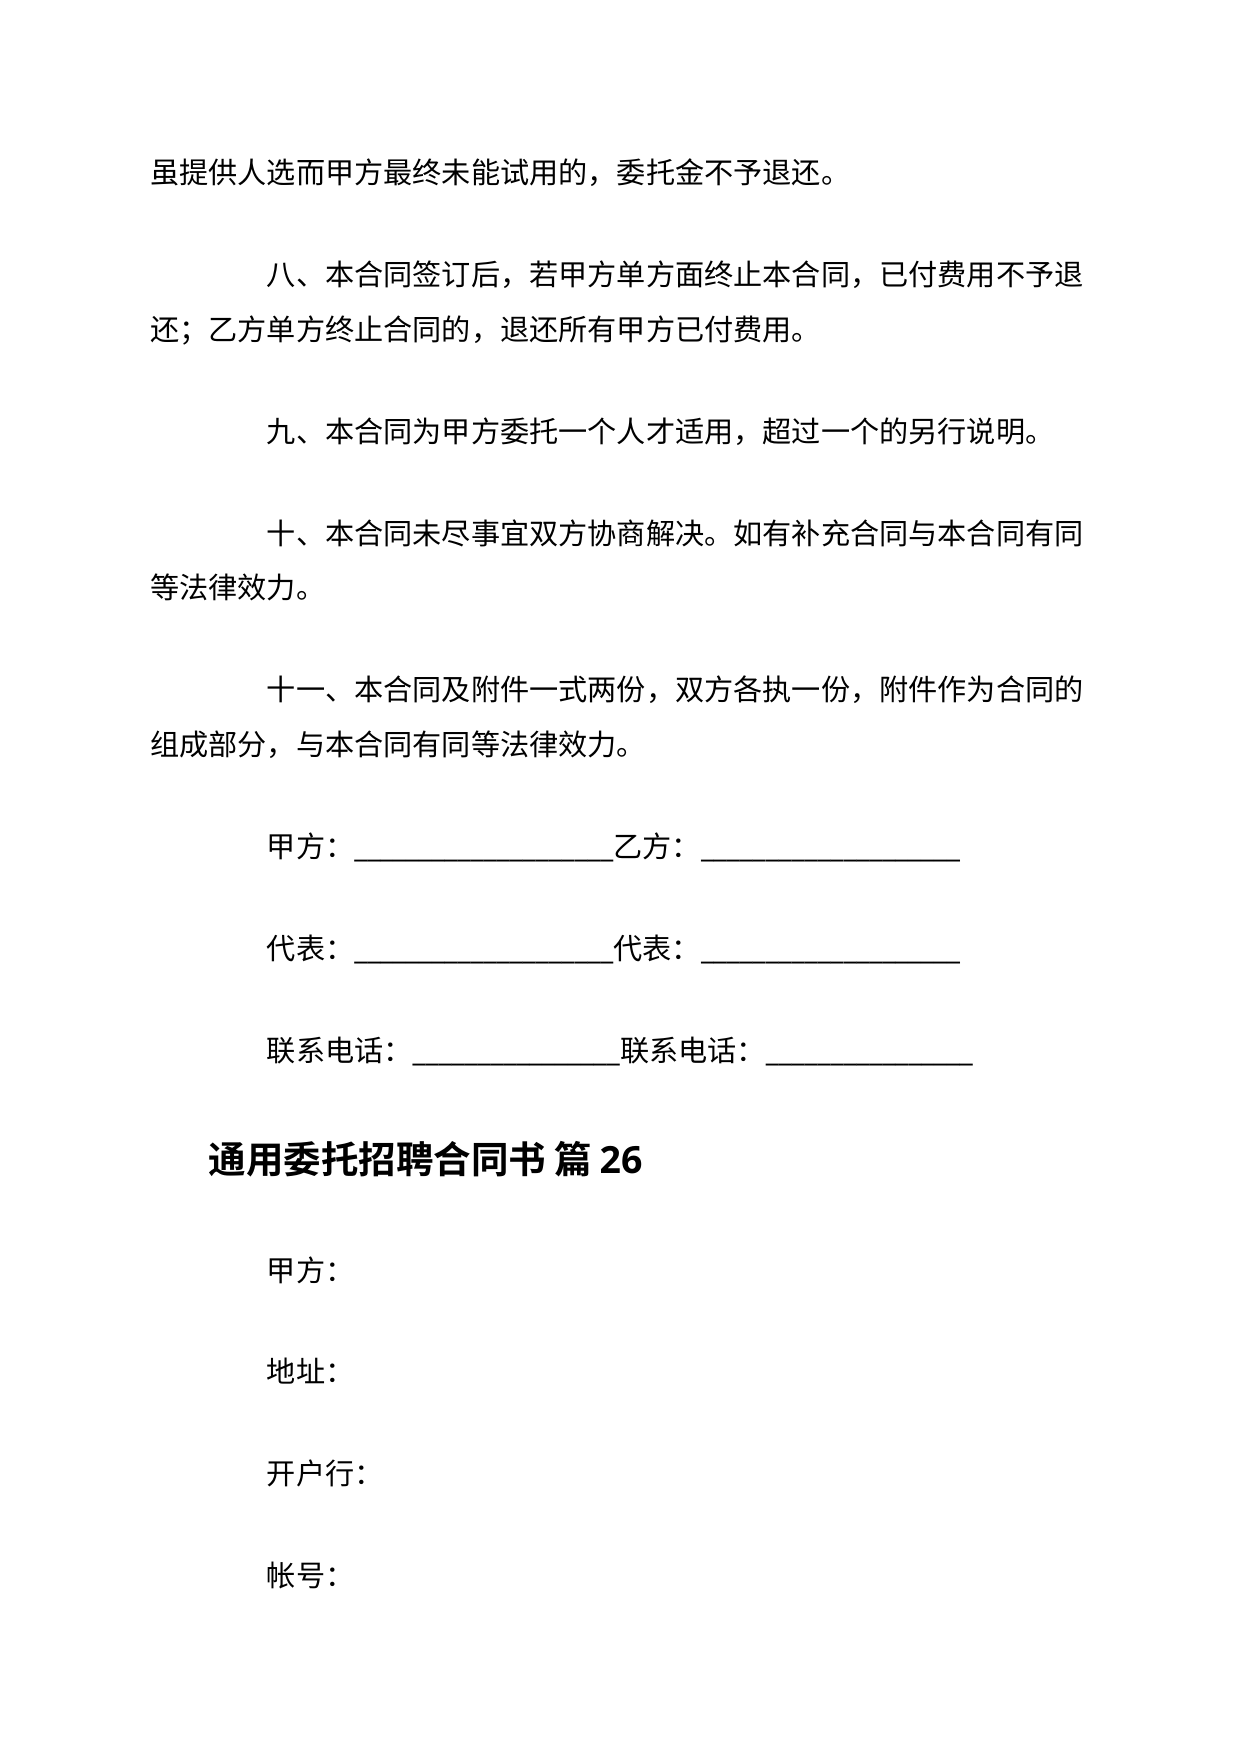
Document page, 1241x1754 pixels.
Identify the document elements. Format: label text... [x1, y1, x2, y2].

text 开户行： [150, 1451, 1090, 1493]
text 甲方： [150, 1247, 1090, 1289]
text 甲方：____________________乙方：____________________ [150, 823, 1090, 866]
text 八、本合同签订后，若甲方单方面终止本合同，已付费用不予退还；乙方单方终止合同的，退还所有甲方已付费用。 [150, 252, 1090, 349]
text 地址： [150, 1349, 1090, 1391]
text 九、本合同为甲方委托一个人才适用，超过一个的另行说明。 [150, 408, 1090, 451]
text 代表：____________________代表：____________________ [150, 926, 1090, 968]
text 联系电话：________________联系电话：________________ [150, 1027, 1090, 1070]
text 十、本合同未尽事宜双方协商解决。如有补充合同与本合同有同等法律效力。 [150, 510, 1090, 607]
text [150, 150, 1090, 192]
text 帐号： [150, 1552, 1090, 1595]
text 十一、本合同及附件一式两份，双方各执一份，附件作为合同的组成部分，与本合同有同等法律效力。 [150, 667, 1090, 764]
text 通用委托招聘合同书 篇26 [150, 1129, 1090, 1184]
